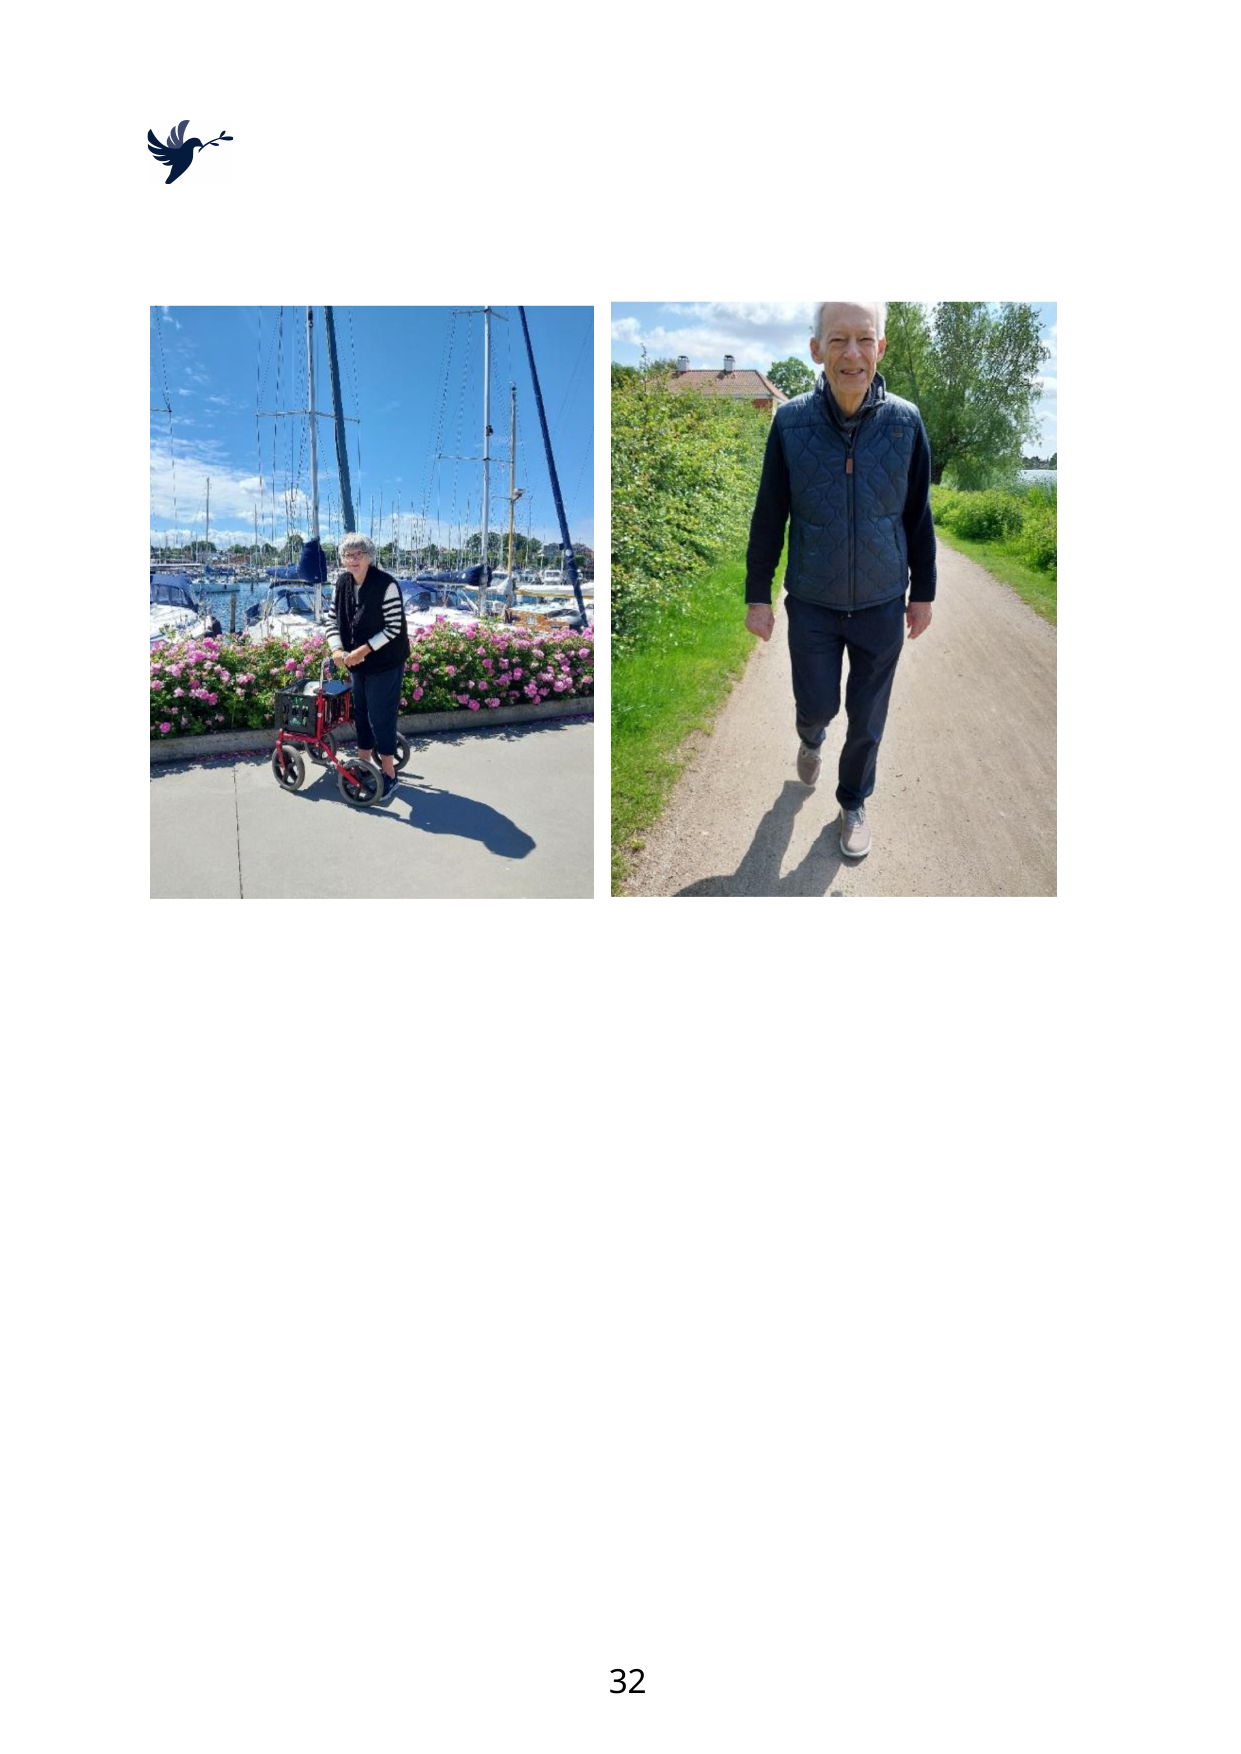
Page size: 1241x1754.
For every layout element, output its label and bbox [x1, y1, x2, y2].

picture [147, 120, 234, 184]
picture [611, 302, 1057, 896]
picture [150, 306, 594, 898]
